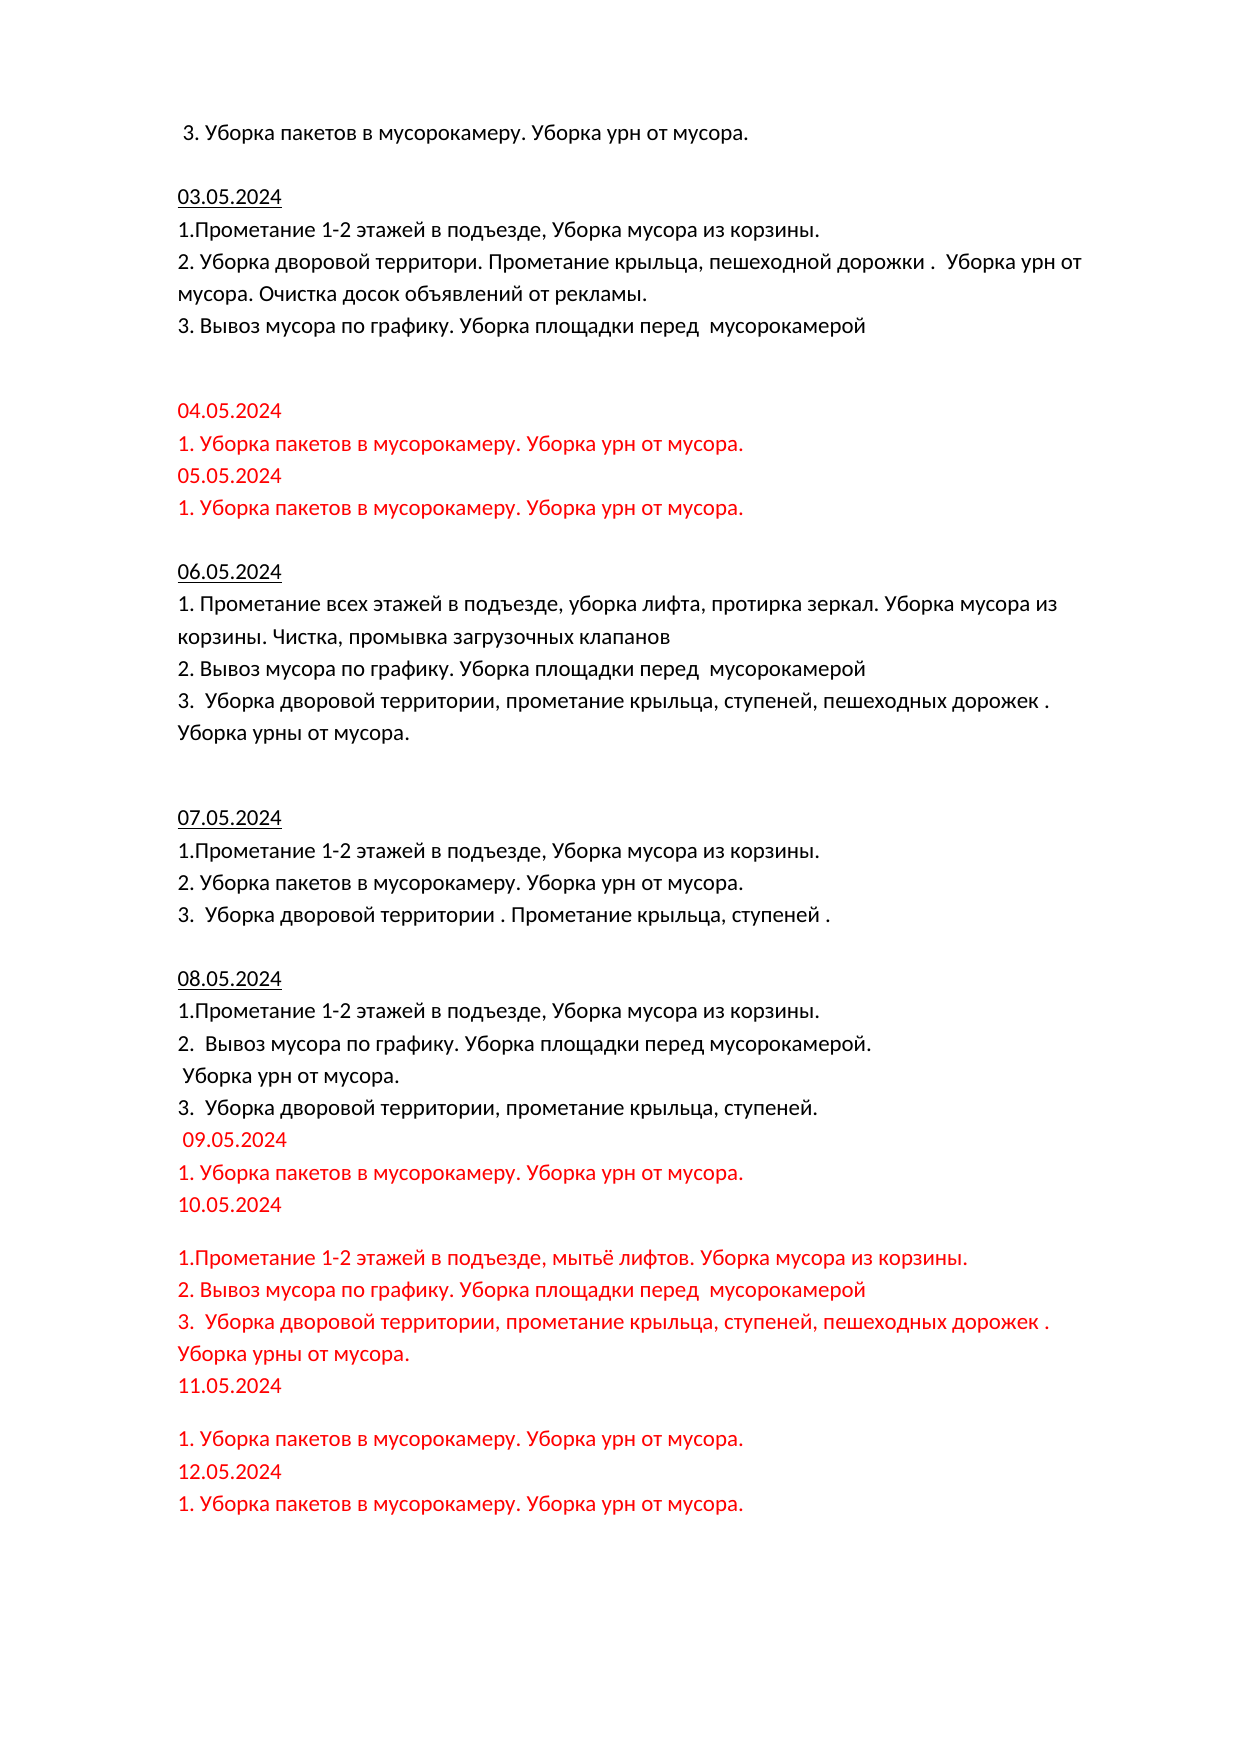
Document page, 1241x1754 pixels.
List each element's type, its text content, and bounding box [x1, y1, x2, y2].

text 06.05.2024 [177, 557, 1152, 585]
text 1. Уборка пакетов в мусорокамеру. Уборка урн от мусора. [177, 1489, 1152, 1517]
text 2. Вывоз мусора по графику. Уборка площадки перед мусорокамерой. [177, 1029, 1152, 1057]
text 04.05.2024 [177, 396, 1152, 424]
text 3. Уборка дворовой территории, прометание крыльца, ступеней. [177, 1093, 1152, 1121]
text 2. Вывоз мусора по графику. Уборка площадки перед мусорокамерой [177, 1275, 1152, 1303]
text 3. Вывоз мусора по графику. Уборка площадки перед мусорокамерой [177, 311, 1152, 339]
text 1. Прометание всех этажей в подъезде, уборка лифта, протирка зеркал. Уборка мусора из корзины. Чистка, промывка загрузочных клапанов [177, 589, 1152, 650]
text Уборка урн от мусора. [177, 1061, 1152, 1089]
text 1. Уборка пакетов в мусорокамеру. Уборка урн от мусора. [177, 493, 1152, 521]
text 1. Уборка пакетов в мусорокамеру. Уборка урн от мусора. [177, 1424, 1152, 1453]
text 1.Прометание 1-2 этажей в подъезде, Уборка мусора из корзины. [177, 997, 1152, 1025]
text 10.05.2024 [177, 1190, 1152, 1218]
text 1.Прометание 1-2 этажей в подъезде, мытьё лифтов. Уборка мусора из корзины. [177, 1243, 1152, 1271]
text 3. Уборка дворовой территории, прометание крыльца, ступеней, пешеходных дорожек . Уборка урны от мусора. [177, 1307, 1152, 1367]
text 12.05.2024 [177, 1457, 1152, 1485]
text 1. Уборка пакетов в мусорокамеру. Уборка урн от мусора. [177, 1158, 1152, 1186]
text 3. Уборка пакетов в мусорокамеру. Уборка урн от мусора. [177, 118, 1152, 146]
text 08.05.2024 [177, 964, 1152, 992]
text 1.Прометание 1-2 этажей в подъезде, Уборка мусора из корзины. [177, 215, 1152, 243]
text 3. Уборка дворовой территории . Прометание крыльца, ступеней . [177, 900, 1152, 928]
text 03.05.2024 [177, 182, 1152, 211]
text 2. Уборка дворовой территори. Прометание крыльца, пешеходной дорожки . Уборка урн от мусора. Очистка досок объявлений от рекламы. [177, 247, 1152, 307]
text 09.05.2024 [177, 1125, 1152, 1153]
text 07.05.2024 [177, 803, 1152, 832]
text 1. Уборка пакетов в мусорокамеру. Уборка урн от мусора. [177, 429, 1152, 457]
text 3. Уборка дворовой территории, прометание крыльца, ступеней, пешеходных дорожек . Уборка урны от мусора. [177, 686, 1152, 746]
text 2. Уборка пакетов в мусорокамеру. Уборка урн от мусора. [177, 868, 1152, 896]
text 2. Вывоз мусора по графику. Уборка площадки перед мусорокамерой [177, 654, 1152, 682]
text 05.05.2024 [177, 461, 1152, 489]
text 11.05.2024 [177, 1372, 1152, 1399]
text 1.Прометание 1-2 этажей в подъезде, Уборка мусора из корзины. [177, 836, 1152, 864]
